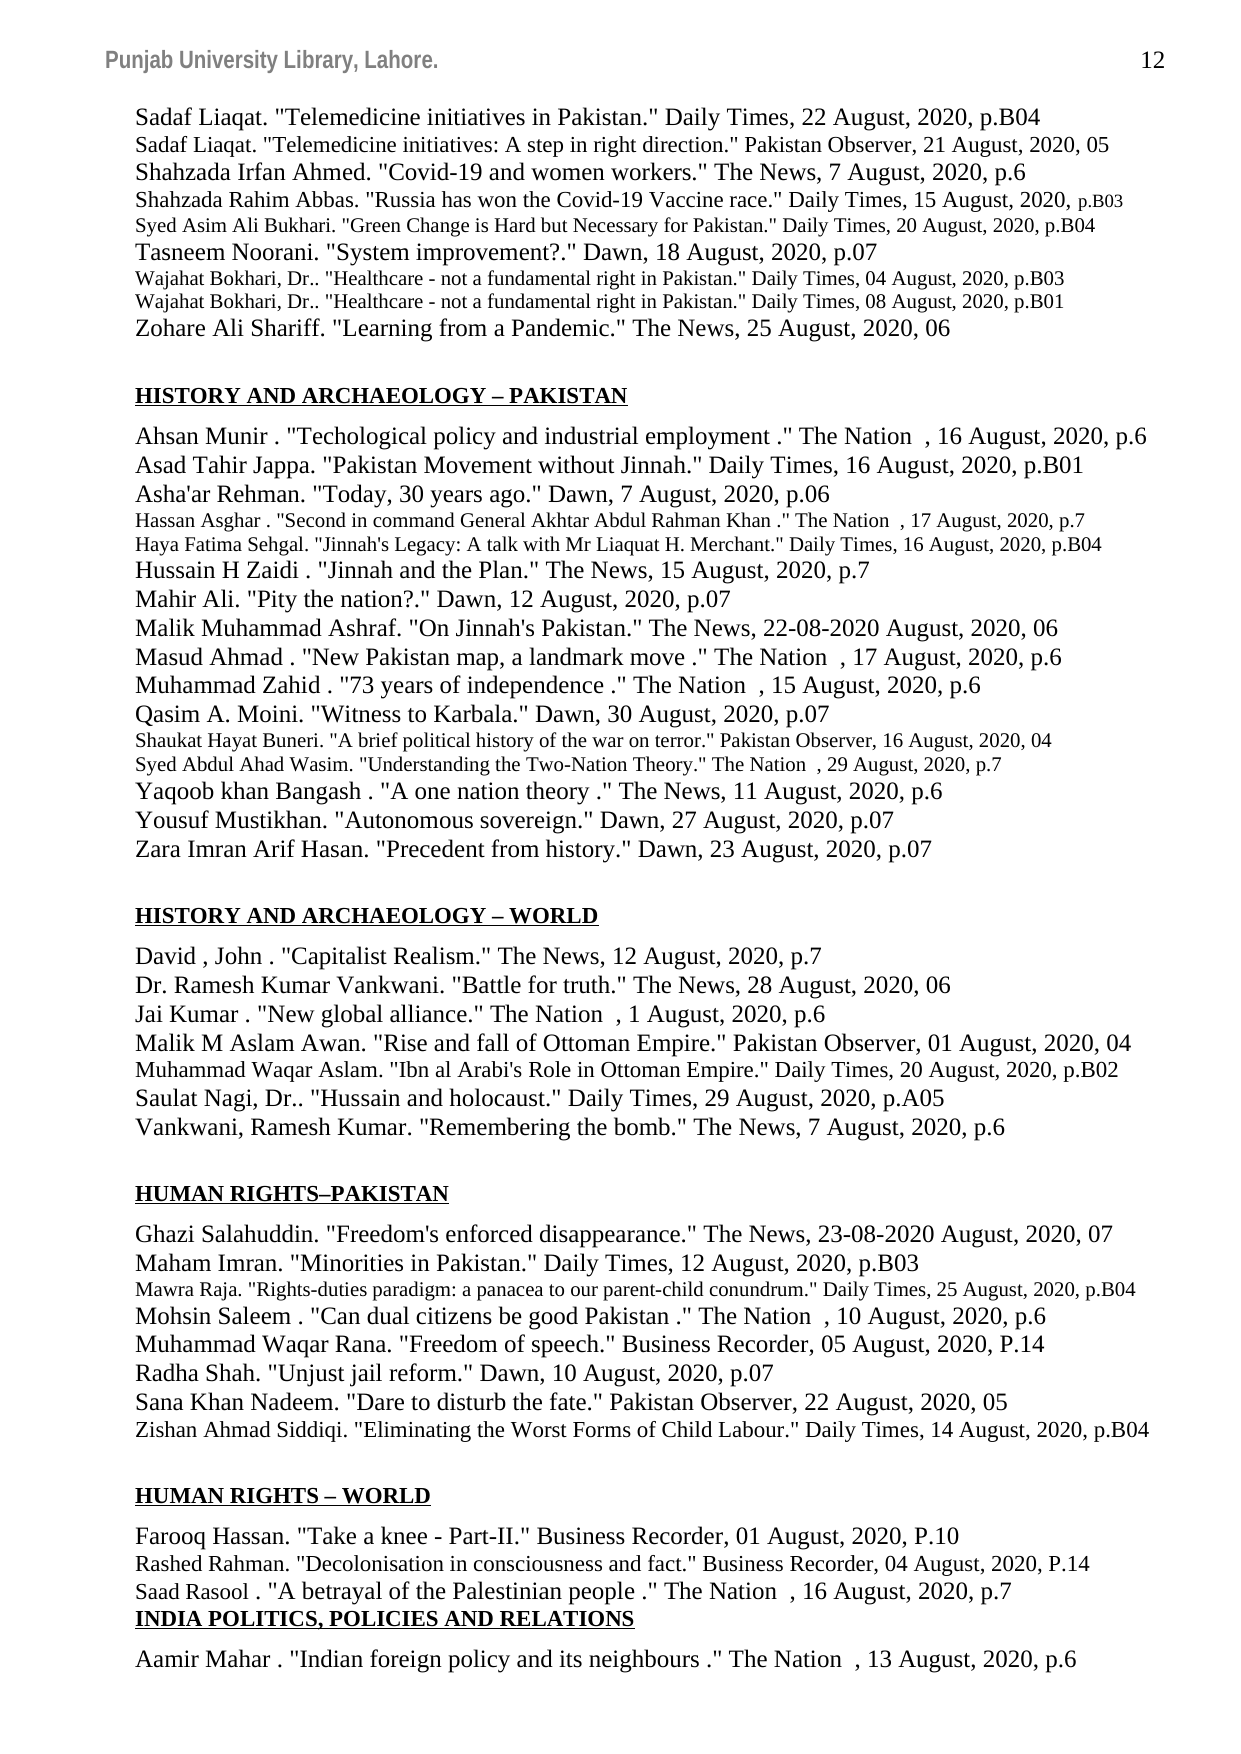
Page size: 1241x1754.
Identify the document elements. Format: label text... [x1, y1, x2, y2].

table_cell HUMAN RIGHTS–PAKISTAN Ghazi Salahuddin. "Freedom's enforced disappearance." The News, 23-08-2020 August, 2020, 07 Maham Imran. "Minorities in Pakistan." Daily Times, 12 August, 2020, p.B03 Mawra Raja. "Rights-duties paradigm: a panacea to our parent-child conundrum." Daily Times, 25 August, 2020, p.B04 Mohsin Saleem . "Can dual citizens be good Pakistan ." The Nation , 10 August, 2020, p.6 Muhammad Waqar Rana. "Freedom of speech." Business Recorder, 05 August, 2020, P.14 Radha Shah. "Unjust jail reform." Dawn, 10 August, 2020, p.07 Sana Khan Nadeem. "Dare to disturb the fate." Pakistan Observer, 22 August, 2020, 05 Zishan Ahmad Siddiqi. "Eliminating the Worst Forms of Child Labour." Daily Times, 14 August, 2020, p.B04 [124, 1180, 1174, 1482]
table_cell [124, 1605, 1174, 1673]
table_cell HISTORY AND ARCHAEOLOGY – WORLD David , John . "Capitalist Realism." The News, 12 August, 2020, p.7 Dr. Ramesh Kumar Vankwani. "Battle for truth." The News, 28 August, 2020, 06 Jai Kumar . "New global alliance." The Nation , 1 August, 2020, p.6 Malik M Aslam Awan. "Rise and fall of Ottoman Empire." Pakistan Observer, 01 August, 2020, 04 Muhammad Waqar Aslam. "Ibn al Arabi's Role in Ottoman Empire." Daily Times, 20 August, 2020, p.B02 Saulat Nagi, Dr.. "Hussain and holocaust." Daily Times, 29 August, 2020, p.A05 Vankwani, Ramesh Kumar. "Remembering the bomb." The News, 7 August, 2020, p.6 [124, 902, 1174, 1180]
table_cell HUMAN RIGHTS – WORLD Farooq Hassan. "Take a knee - Part-II." Business Recorder, 01 August, 2020, P.10 Rashed Rahman. "Decolonisation in consciousness and fact." Business Recorder, 04 August, 2020, P.14 Saad Rasool . "A betrayal of the Palestinian people ." The Nation , 16 August, 2020, p.7 [124, 1482, 1174, 1605]
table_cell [124, 103, 1174, 382]
table_cell HISTORY AND ARCHAEOLOGY – Ahsan Munir . "Techological policy and industrial employment ." The Nation , 16 August, 2020, p.6 Asad Tahir Jappa. "Pakistan Movement without Jinnah." Daily Times, 16 August, 2020, p.B01 Asha'ar Rehman. "Today, 30 years ago." Dawn, 7 August, 2020, p.06 Hassan Asghar . "Second in command General Akhtar Abdul Rahman Khan ." The Nation , 17 August, 2020, p.7 Haya Fatima Sehgal. "Jinnah's Legacy: A talk with Mr Liaquat H. Merchant." Daily Times, 16 August, 2020, p.B04 Hussain H Zaidi . "Jinnah and the Plan." The News, 15 August, 2020, p.7 Mahir Ali. "Pity the nation?." Dawn, 12 August, 2020, p.07 Malik Muhammad Ashraf. "On Jinnah's Pakistan." The News, 22-08-2020 August, 2020, 06 Masud Ahmad . "New Pakistan map, a landmark move ." The Nation , 17 August, 2020, p.6 Muhammad Zahid . "73 years of independence ." The Nation , 15 August, 2020, p.6 Qasim A. Moini. "Witness to Karbala." Dawn, 30 August, 2020, p.07 Shaukat Hayat Buneri. "A brief political history of the war on terror." Pakistan Observer, 16 August, 2020, 04 Syed Abdul Ahad Wasim. "Understanding the Two-Nation Theory." The Nation , 29 August, 2020, p.7 Yaqoob khan Bangash . "A one nation theory ." The News, 11 August, 2020, p.6 Yousuf Mustikhan. "Autonomous sovereign." Dawn, 27 August, 2020, p.07 Zara Imran Arif Hasan. "Precedent from history." Dawn, 23 August, 2020, p.07 [124, 382, 1174, 902]
